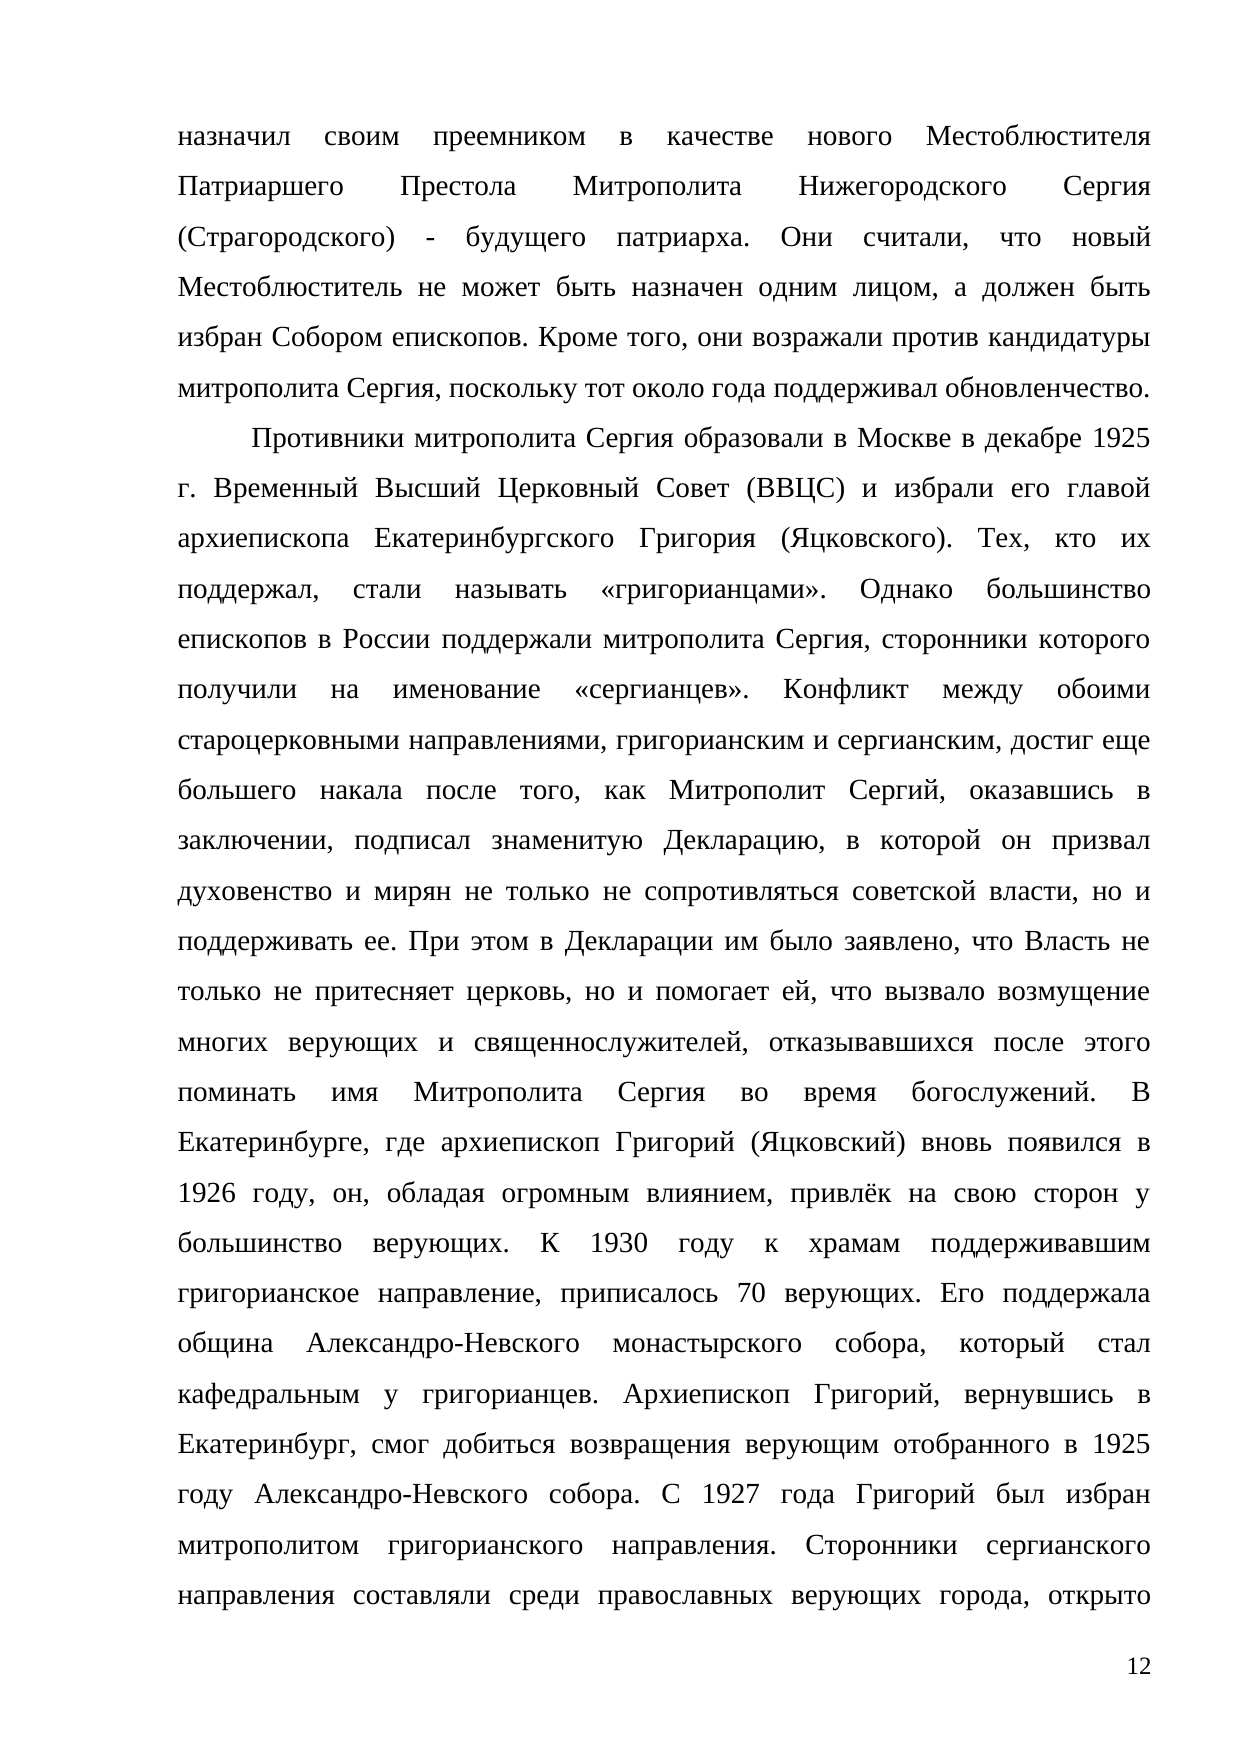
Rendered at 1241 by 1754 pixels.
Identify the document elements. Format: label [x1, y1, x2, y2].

text [177, 118, 1152, 403]
text [177, 420, 1152, 1611]
